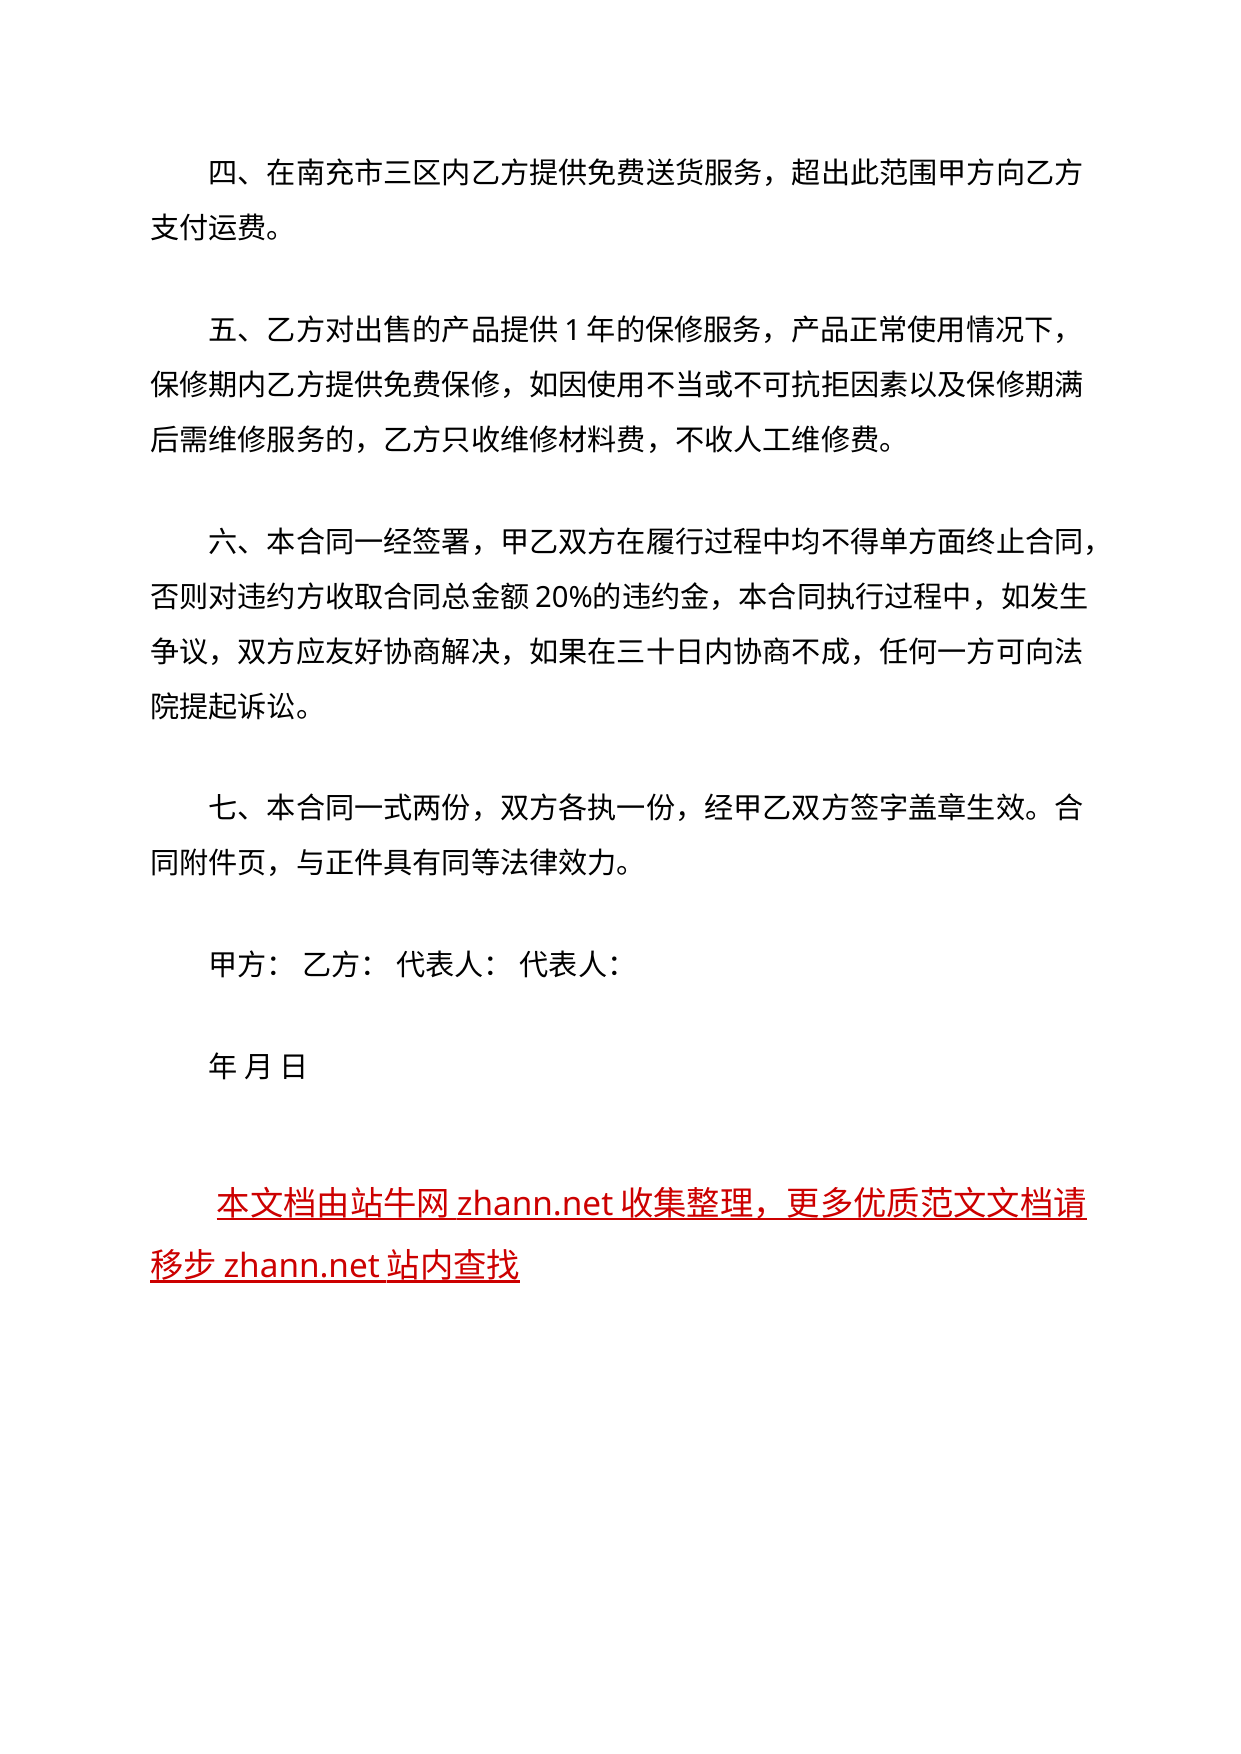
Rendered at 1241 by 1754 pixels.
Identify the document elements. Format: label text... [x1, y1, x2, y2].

text 四、在南充市三区内乙方提供免费送货服务，超出此范围甲方向乙方支付运费。 [150, 150, 1090, 247]
text 甲方： 乙方： 代表人： 代表人： [150, 942, 1090, 984]
text 年 月 日 [150, 1043, 1090, 1086]
text 六、本合同一经签署，甲乙双方在履行过程中均不得单方面终止合同，否则对违约方收取合同总金额20%的违约金，本合同执行过程中，如发生争议，双方应友好协商解决，如果在三十日内协商不成，任何一方可向法院提起诉讼。 [150, 518, 1090, 725]
text 七、本合同一式两份，双方各执一份，经甲乙双方签字盖章生效。合同附件页，与正件具有同等法律效力。 [150, 785, 1090, 882]
text 本文档由站牛网zhann.net收集整理，更多优质范文文档请移步zhann.net站内查找 [150, 1176, 1090, 1288]
text 五、乙方对出售的产品提供1年的保修服务，产品正常使用情况下，保修期内乙方提供免费保修，如因使用不当或不可抗拒因素以及保修期满后需维修服务的，乙方只收维修材料费，不收人工维修费。 [150, 307, 1090, 459]
